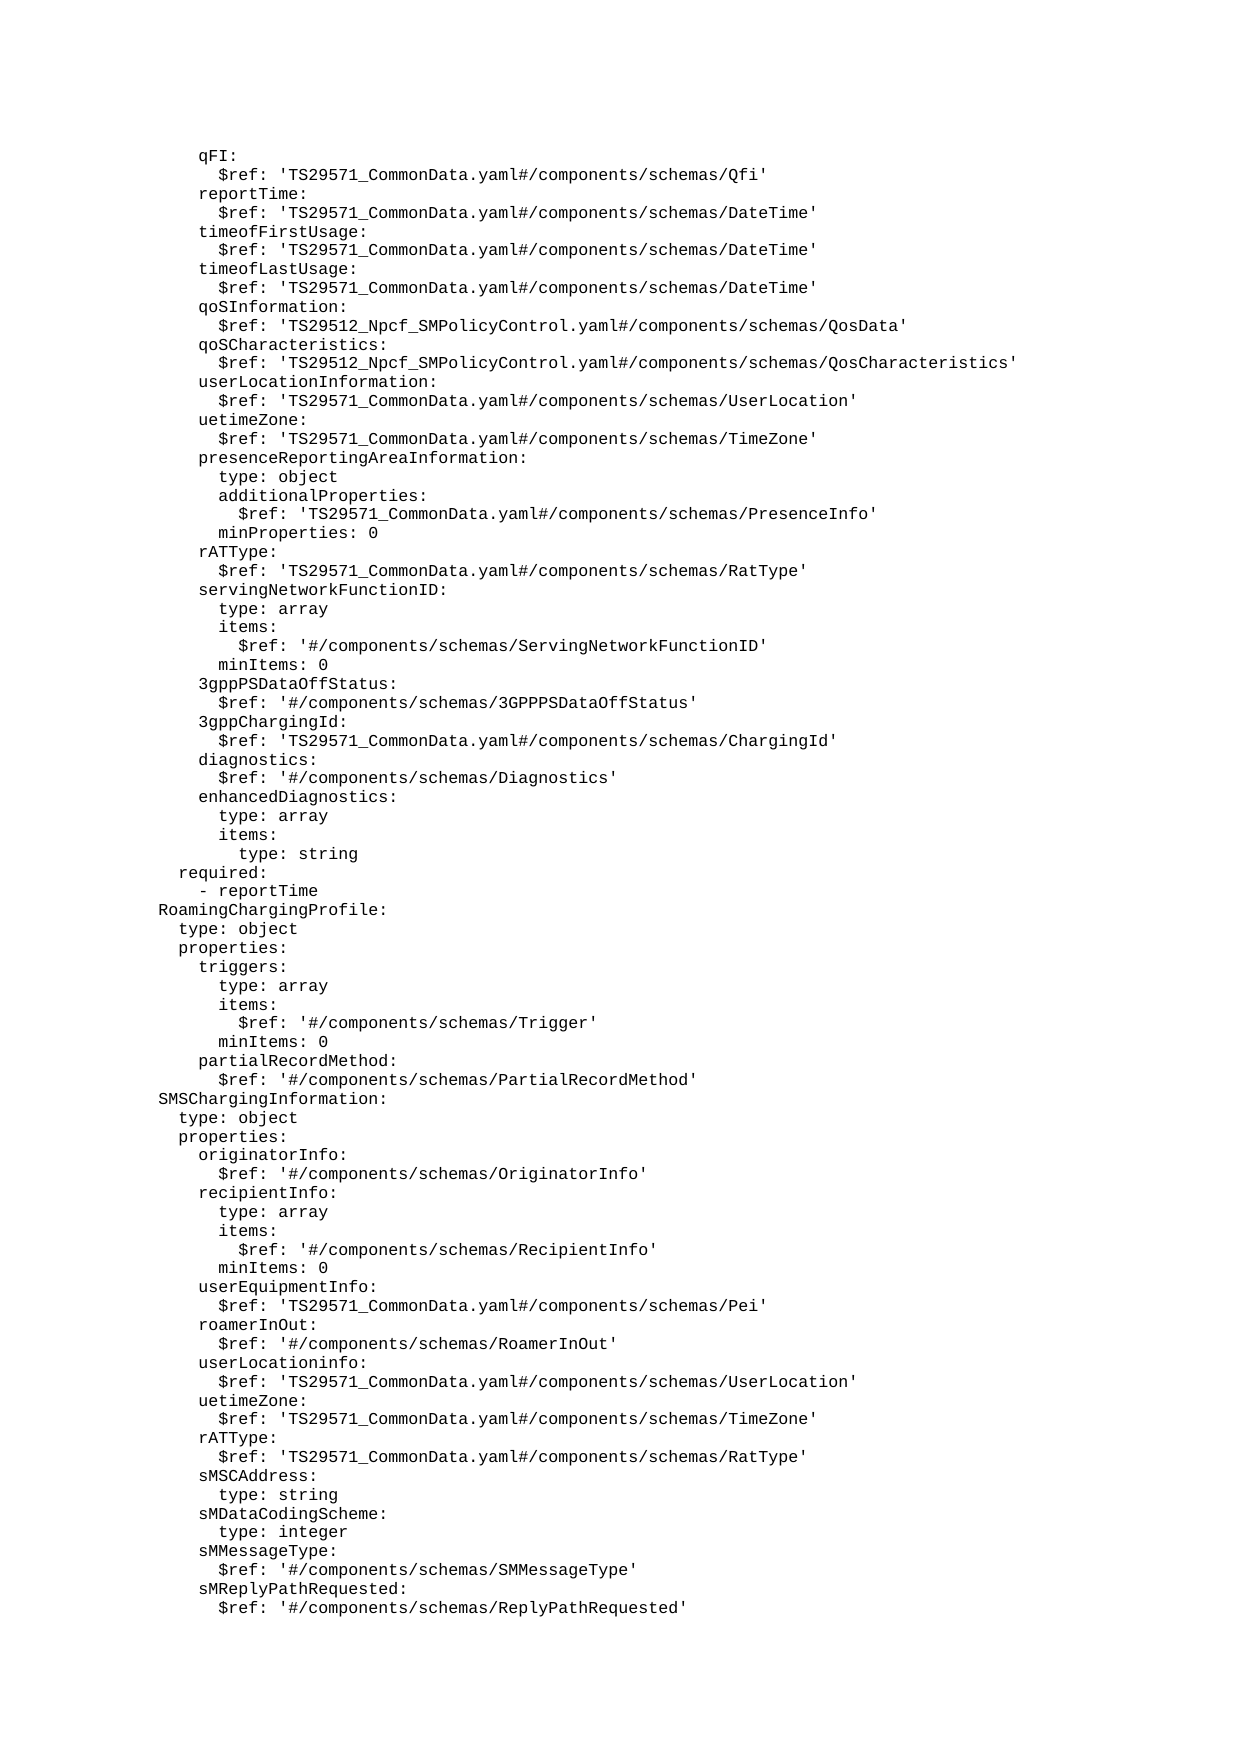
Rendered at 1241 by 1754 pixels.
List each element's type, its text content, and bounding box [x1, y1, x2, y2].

text 3gppPSDataOffStatus: [118, 676, 1122, 694]
text triggers: [118, 958, 1122, 977]
text $ref: '#/components/schemas/RecipientInfo' [118, 1241, 1122, 1260]
text $ref: '#/components/schemas/OriginatorInfo' [118, 1166, 1122, 1185]
text 3gppChargingId: [118, 713, 1122, 732]
text userEquipmentInfo: [118, 1279, 1122, 1298]
text $ref: 'TS29571_CommonData.yaml#/components/schemas/TimeZone' [118, 431, 1122, 449]
text required: [118, 864, 1122, 883]
text minItems: 0 [118, 1260, 1122, 1279]
text originatorInfo: [118, 1147, 1122, 1166]
text $ref: '#/components/schemas/RoamerInOut' [118, 1336, 1122, 1354]
text roamerInOut: [118, 1317, 1122, 1336]
text partialRecordMethod: [118, 1053, 1122, 1072]
text sMDataCodingScheme: [118, 1505, 1122, 1524]
text items: [118, 996, 1122, 1015]
text servingNetworkFunctionID: [118, 581, 1122, 600]
text $ref: 'TS29571_CommonData.yaml#/components/schemas/ChargingId' [118, 732, 1122, 751]
text rATType: [118, 544, 1122, 562]
text $ref: 'TS29571_CommonData.yaml#/components/schemas/RatType' [118, 562, 1122, 581]
text sMMessageType: [118, 1543, 1122, 1562]
text timeofFirstUsage: [118, 223, 1122, 242]
text type: object [118, 921, 1122, 939]
text presenceReportingAreaInformation: [118, 449, 1122, 468]
text type: object [118, 1109, 1122, 1128]
text - reportTime [118, 883, 1122, 902]
text properties: [118, 1128, 1122, 1147]
text $ref: '#/components/schemas/ServingNetworkFunctionID' [118, 638, 1122, 657]
text $ref: '#/components/schemas/Diagnostics' [118, 770, 1122, 789]
text rATType: [118, 1430, 1122, 1449]
text minItems: 0 [118, 1034, 1122, 1053]
text qoSInformation: [118, 298, 1122, 317]
text sMReplyPathRequested: [118, 1581, 1122, 1599]
text $ref: 'TS29512_Npcf_SMPolicyControl.yaml#/components/schemas/QosCharacteristics' [118, 355, 1122, 374]
text type: integer [118, 1524, 1122, 1543]
text $ref: 'TS29571_CommonData.yaml#/components/schemas/Pei' [118, 1298, 1122, 1317]
text $ref: 'TS29571_CommonData.yaml#/components/schemas/DateTime' [118, 242, 1122, 261]
text RoamingChargingProfile: [118, 902, 1122, 921]
text recipientInfo: [118, 1185, 1122, 1203]
text $ref: 'TS29571_CommonData.yaml#/components/schemas/DateTime' [118, 204, 1122, 223]
text type: string [118, 1486, 1122, 1505]
text $ref: 'TS29571_CommonData.yaml#/components/schemas/UserLocation' [118, 393, 1122, 412]
text $ref: 'TS29571_CommonData.yaml#/components/schemas/TimeZone' [118, 1411, 1122, 1430]
text type: object [118, 468, 1122, 487]
text $ref: 'TS29512_Npcf_SMPolicyControl.yaml#/components/schemas/QosData' [118, 317, 1122, 336]
text userLocationInformation: [118, 374, 1122, 393]
text sMSCAddress: [118, 1467, 1122, 1486]
text $ref: '#/components/schemas/3GPPPSDataOffStatus' [118, 694, 1122, 713]
text additionalProperties: [118, 487, 1122, 506]
text items: [118, 1222, 1122, 1241]
text reportTime: [118, 185, 1122, 204]
text enhancedDiagnostics: [118, 789, 1122, 808]
text qoSCharacteristics: [118, 336, 1122, 355]
text type: array [118, 600, 1122, 619]
text $ref: '#/components/schemas/Trigger' [118, 1015, 1122, 1034]
text $ref: 'TS29571_CommonData.yaml#/components/schemas/Qfi' [118, 167, 1122, 185]
text $ref: 'TS29571_CommonData.yaml#/components/schemas/RatType' [118, 1449, 1122, 1467]
text minItems: 0 [118, 657, 1122, 676]
text uetimeZone: [118, 1392, 1122, 1411]
text type: array [118, 977, 1122, 996]
text type: string [118, 845, 1122, 864]
text $ref: 'TS29571_CommonData.yaml#/components/schemas/PresenceInfo' [118, 506, 1122, 525]
text userLocationinfo: [118, 1354, 1122, 1373]
text items: [118, 619, 1122, 638]
text properties: [118, 939, 1122, 958]
text $ref: '#/components/schemas/ReplyPathRequested' [118, 1599, 1122, 1618]
text $ref: 'TS29571_CommonData.yaml#/components/schemas/UserLocation' [118, 1373, 1122, 1392]
text type: array [118, 1203, 1122, 1222]
text diagnostics: [118, 751, 1122, 770]
text items: [118, 826, 1122, 845]
text SMSChargingInformation: [118, 1090, 1122, 1109]
text minProperties: 0 [118, 525, 1122, 544]
text timeofLastUsage: [118, 261, 1122, 280]
text type: array [118, 808, 1122, 826]
text uetimeZone: [118, 412, 1122, 431]
text qFI: [118, 148, 1122, 167]
text $ref: '#/components/schemas/PartialRecordMethod' [118, 1072, 1122, 1090]
text $ref: '#/components/schemas/SMMessageType' [118, 1562, 1122, 1581]
text $ref: 'TS29571_CommonData.yaml#/components/schemas/DateTime' [118, 280, 1122, 298]
